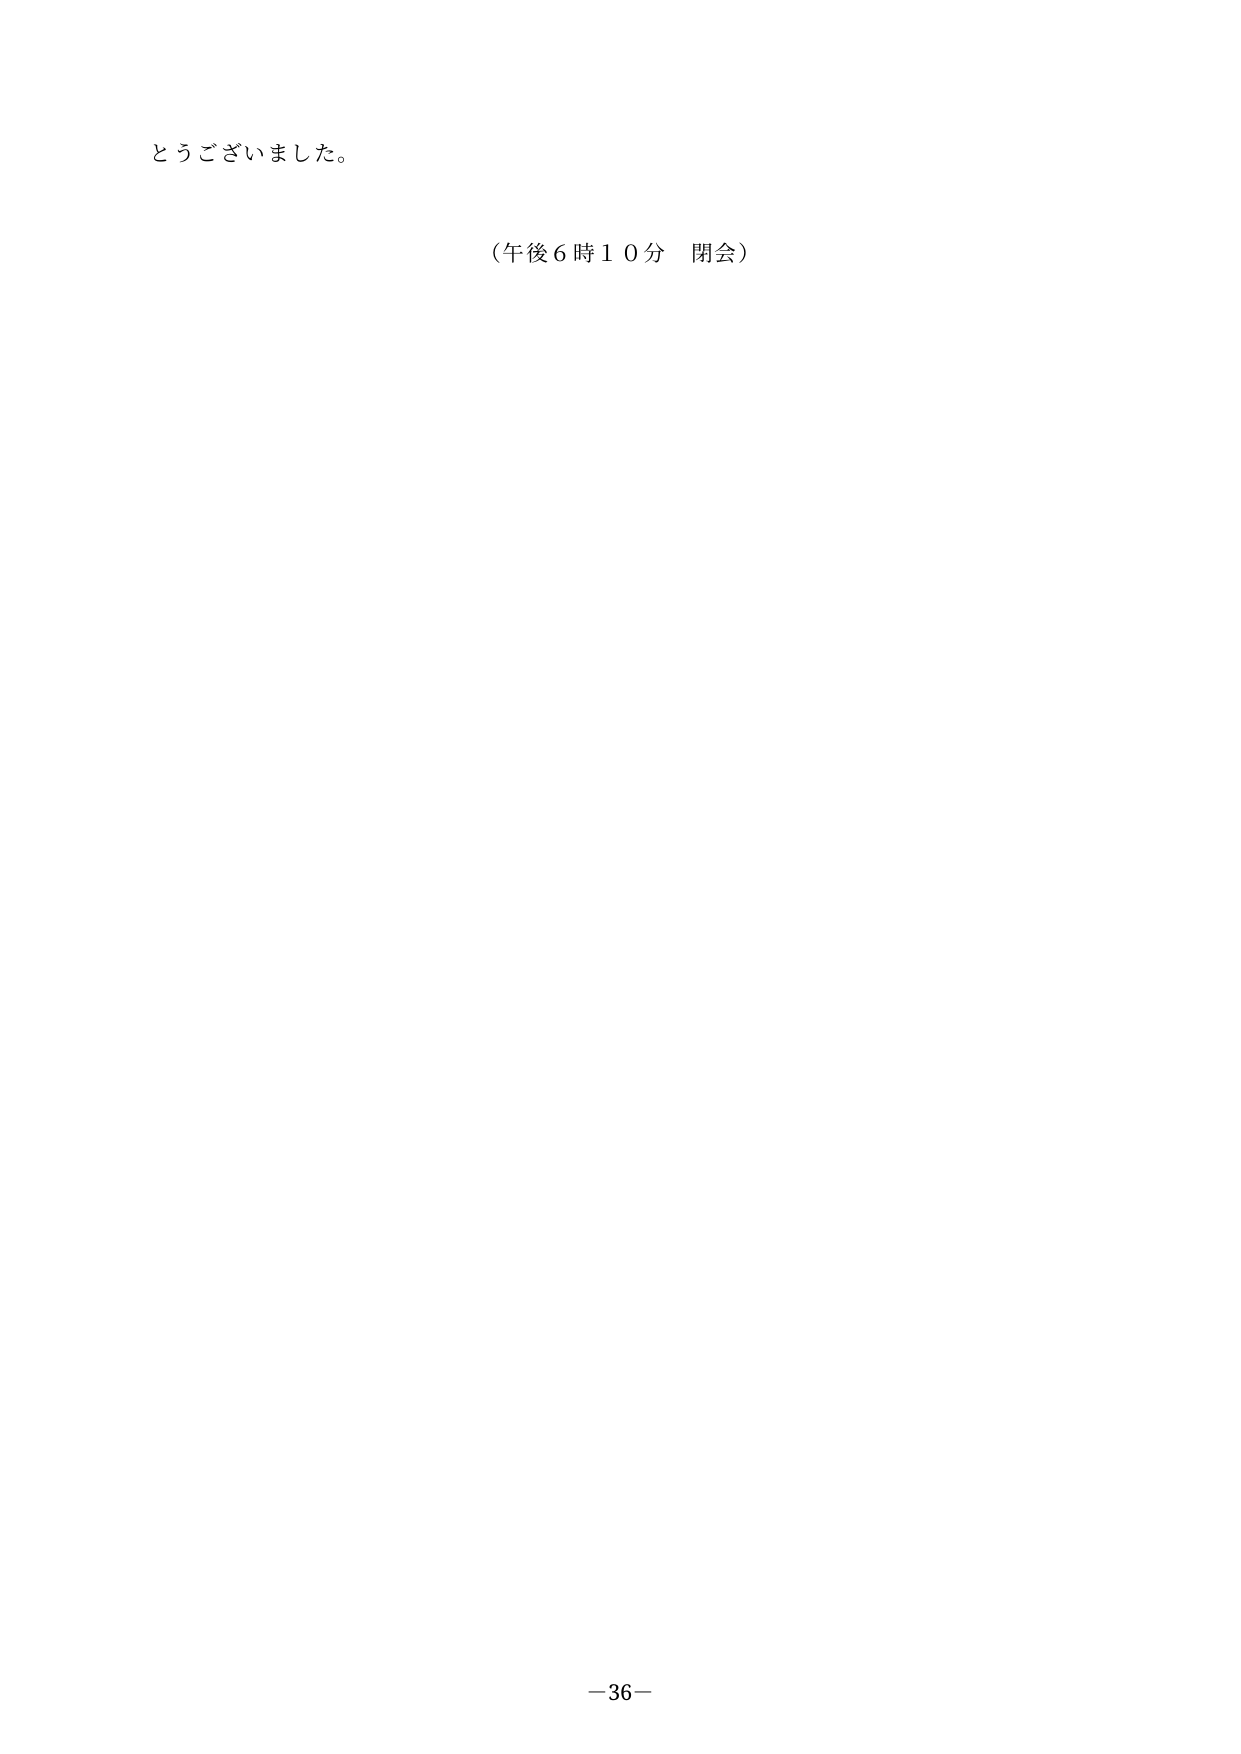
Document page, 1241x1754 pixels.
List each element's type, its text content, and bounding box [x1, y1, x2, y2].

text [149, 127, 1091, 177]
text （午後６時１０分 閉会） [149, 227, 1091, 277]
